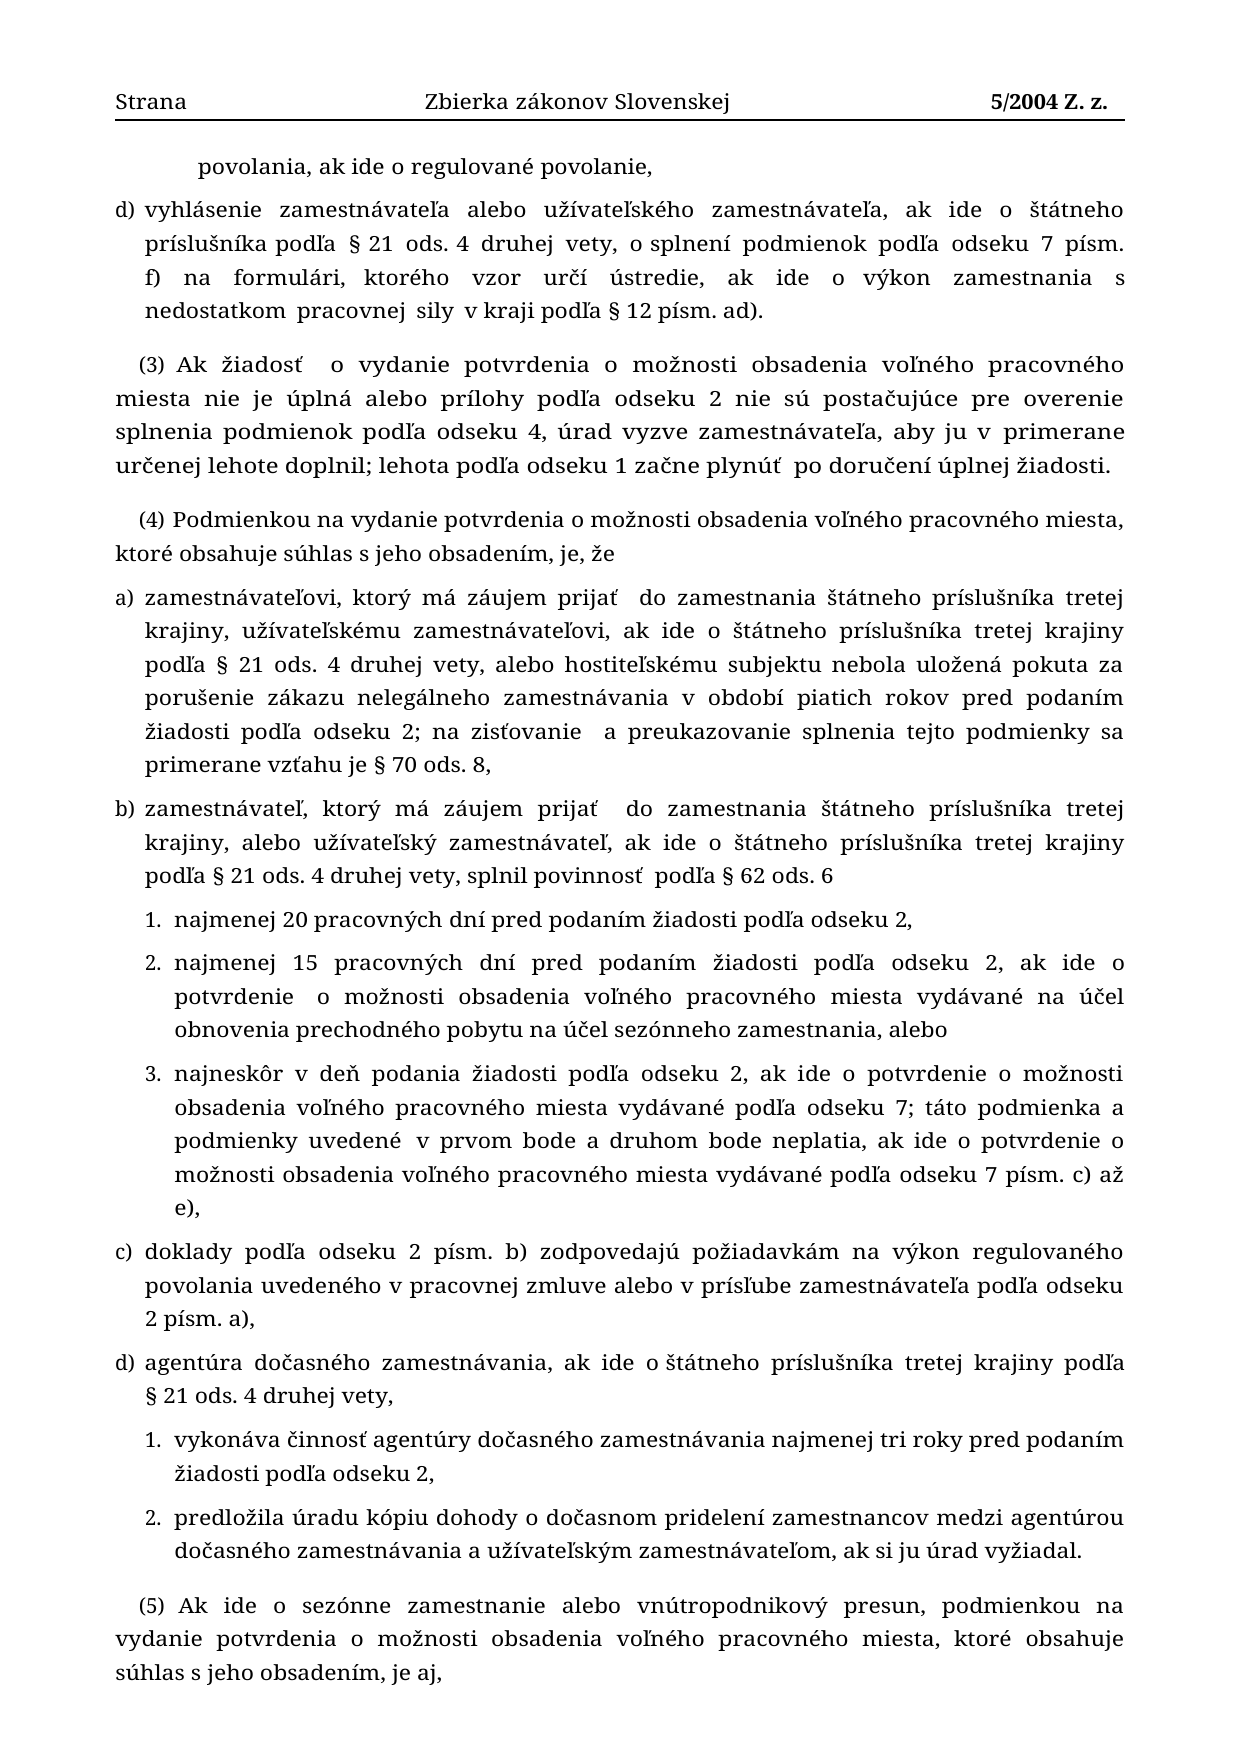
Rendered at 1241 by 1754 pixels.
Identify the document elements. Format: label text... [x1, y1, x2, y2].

text povolania, ak ide o regulované povolanie, [174, 152, 1125, 181]
list agentúra dočasného zamestnávania, ak ide o štátneho príslušníka tretej krajiny podľa § 21 ods. 4 druhej vety, [115, 1348, 1125, 1410]
list Ak žiadosť o vydanie potvrdenia o možnosti obsadenia voľného pracovného miesta nie je úplná alebo prílohy podľa odseku 2 nie sú postačujúce pre overenie splnenia podmienok podľa odseku 4, úrad vyzve zamestnávateľa, aby ju v primerane určenej lehote doplnil; lehota podľa odseku 1 začne plynúť po doručení úplnej žiadosti. [115, 350, 1125, 479]
list zamestnávateľovi, ktorý má záujem prijať do zamestnania štátneho príslušníka tretej krajiny, užívateľskému zamestnávateľovi, ak ide o štátneho príslušníka tretej krajiny podľa § 21 ods. 4 druhej vety, alebo hostiteľskému subjektu nebola uložená pokuta za porušenie zákazu nelegálneho zamestnávania v období piatich rokov pred podaním žiadosti podľa odseku 2; na zisťovanie a preukazovanie splnenia tejto podmienky sa primerane vzťahu je § 70 ods. 8, [115, 583, 1125, 779]
list najmenej 15 pracovných dní pred podaním žiadosti podľa odseku 2, ak ide o potvrdenie o možnosti obsadenia voľného pracovného miesta vydávané na účel obnovenia prechodného pobytu na účel sezónneho zamestnania, alebo [144, 948, 1125, 1044]
list Podmienkou na vydanie potvrdenia o možnosti obsadenia voľného pracovného miesta, ktoré obsahuje súhlas s jeho obsadením, je, že [115, 505, 1125, 567]
list najmenej 20 pracovných dní pred podaním žiadosti podľa odseku 2, [144, 905, 1137, 933]
list doklady podľa odseku 2 písm. b) zodpovedajú požiadavkám na výkon regulovaného povolania uvedeného v pracovnej zmluve alebo v prísľube zamestnávateľa podľa odseku 2 písm. a), [115, 1237, 1125, 1333]
list zamestnávateľ, ktorý má záujem prijať do zamestnania štátneho príslušníka tretej krajiny, alebo užívateľský zamestnávateľ, ak ide o štátneho príslušníka tretej krajiny podľa § 21 ods. 4 druhej vety, splnil povinnosť podľa § 62 ods. 6 [115, 794, 1125, 889]
list predložila úradu kópiu dohody o dočasnom pridelení zamestnancov medzi agentúrou dočasného zamestnávania a užívateľským zamestnávateľom, ak si ju úrad vyžiadal. [144, 1503, 1125, 1565]
list vykonáva činnosť agentúry dočasného zamestnávania najmenej tri roky pred podaním žiadosti podľa odseku 2, [144, 1426, 1125, 1487]
list Ak ide o sezónne zamestnanie alebo vnútropodnikový presun, podmienkou na vydanie potvrdenia o možnosti obsadenia voľného pracovného miesta, ktoré obsahuje súhlas s jeho obsadením, je aj, [115, 1591, 1125, 1686]
list najneskôr v deň podania žiadosti podľa odseku 2, ak ide o potvrdenie o možnosti obsadenia voľného pracovného miesta vydávané podľa odseku 7; táto podmienka a podmienky uvedené v prvom bode a druhom bode neplatia, ak ide o potvrdenie o možnosti obsadenia voľného pracovného miesta vydávané podľa odseku 7 písm. c) až e), [144, 1059, 1125, 1222]
list vyhlásenie zamestnávateľa alebo užívateľského zamestnávateľa, ak ide o štátneho príslušníka podľa § 21 ods. 4 druhej vety, o splnení podmienok podľa odseku 7 písm. f) na formulári, ktorého vzor určí ústredie, ak ide o výkon zamestnania s nedostatkom pracovnej sily v kraji podľa § 12 písm. ad). [115, 196, 1125, 325]
